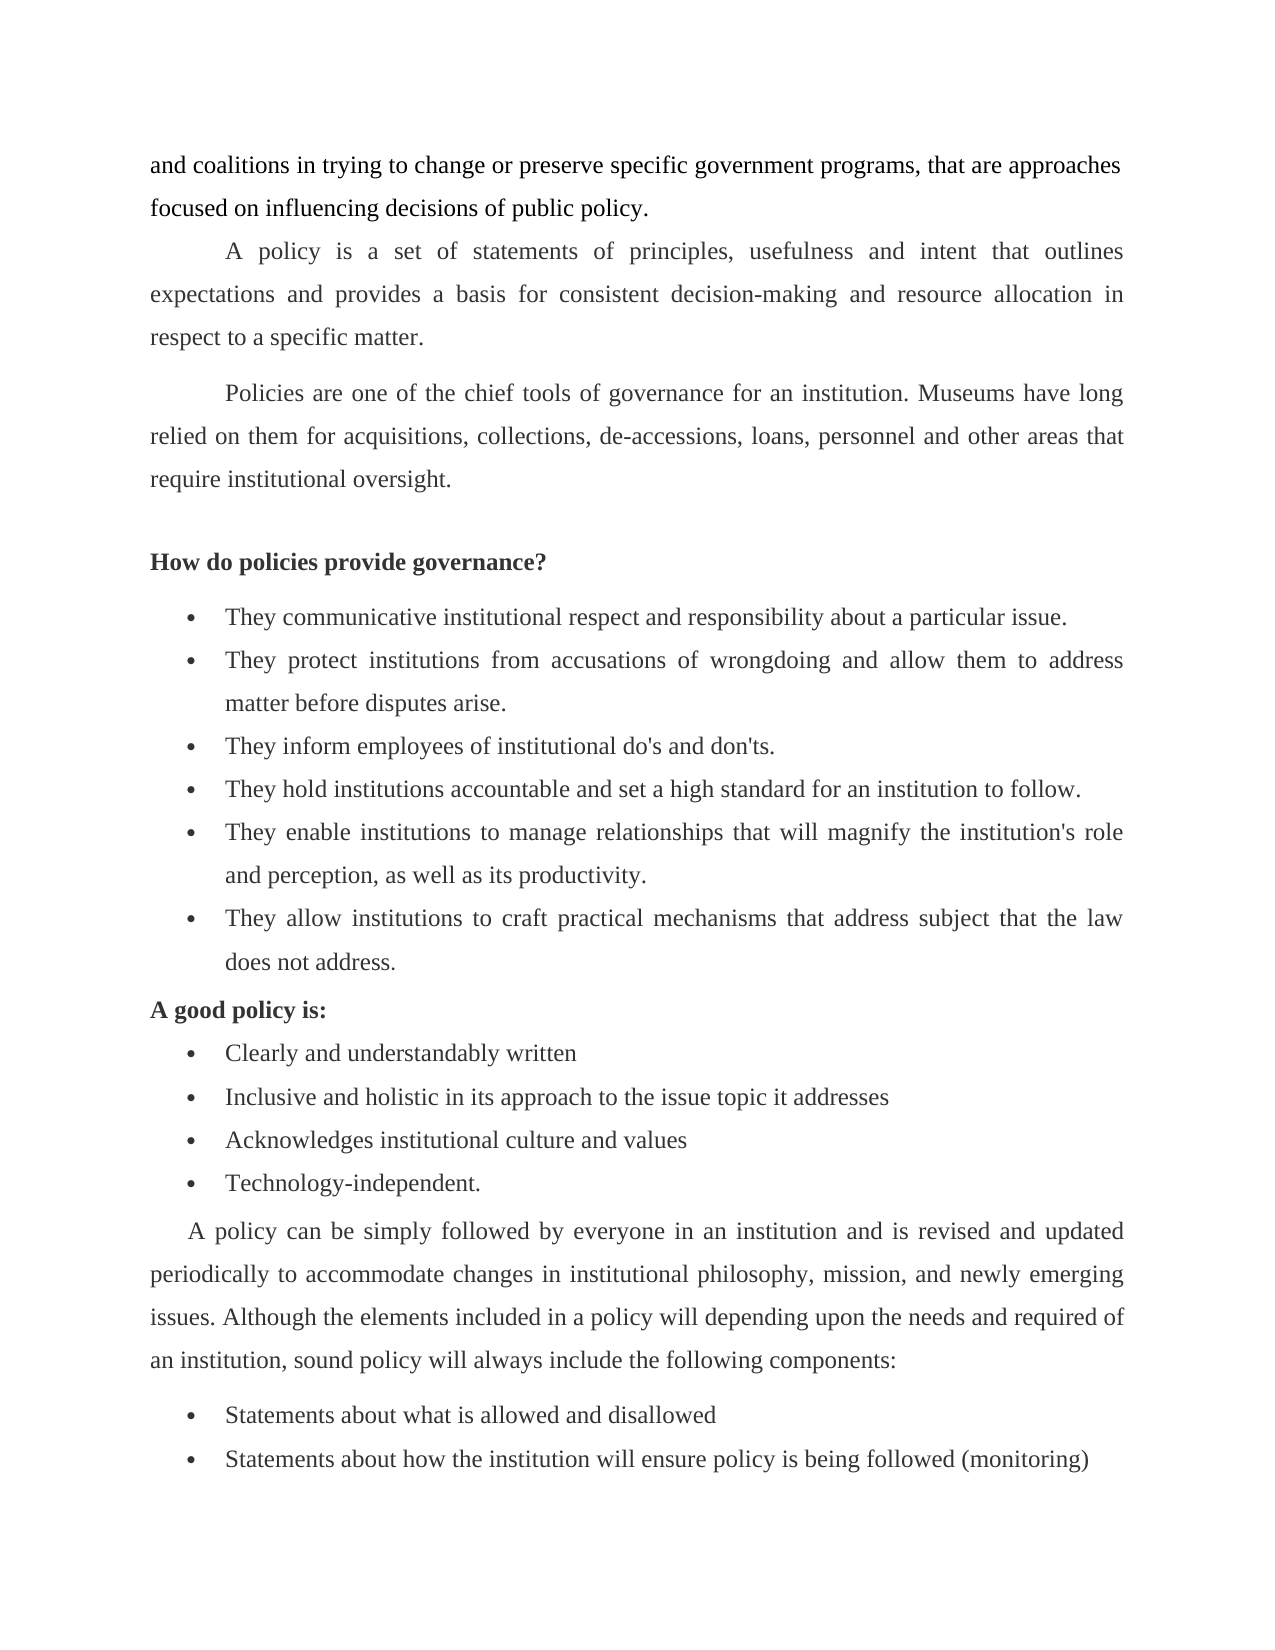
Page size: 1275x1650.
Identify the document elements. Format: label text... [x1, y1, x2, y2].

text A policy can be simply followed by everyone in an institution and is revised and updated periodically to accommodate changes in institutional philosophy, mission, and newly emerging issues. Although the elements included in a policy will depending upon the needs and required of an institution, sound policy will always include the following components: [150, 1216, 1125, 1374]
list They allow institutions to craft practical mechanisms that address subject that the law does not address. [187, 903, 1125, 976]
list They hold institutions accountable and set a high standard for an institution to follow. [187, 774, 1125, 803]
list Acknowledges institutional culture and values [187, 1125, 1125, 1153]
subtitle A good policy is: [150, 995, 1125, 1024]
list They communicative institutional respect and responsibility about a particular issue. [187, 602, 1125, 630]
list They protect institutions from accusations of wrongdoing and allow them to address matter before disputes arise. [187, 645, 1125, 717]
list Statements about what is allowed and disallowed [187, 1401, 1125, 1429]
list Technology-independent. [187, 1168, 1125, 1197]
list Inclusive and holistic in its approach to the issue topic it addresses [187, 1082, 1125, 1110]
list They inform employees of institutional do's and don'ts. [187, 731, 1125, 760]
list Statements about how the institution will ensure policy is being followed (monitoring) [187, 1444, 1125, 1472]
text Policies are one of the chief tools of governance for an institution. Museums have long relied on them for acquisitions, collections, de-accessions, loans, personnel and other areas that require institutional oversight. [150, 378, 1125, 493]
list They enable institutions to manage relationships that will magnify the institution's role and perception, as well as its productivity. [187, 817, 1125, 889]
subtitle How do policies provide governance? [150, 547, 1125, 575]
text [150, 150, 1122, 222]
list Clearly and understandably written [187, 1038, 1125, 1067]
text A policy is a set of statements of principles, usefulness and intent that outlines expectations and provides a basis for consistent decision-making and resource allocation in respect to a specific matter. [150, 236, 1125, 351]
